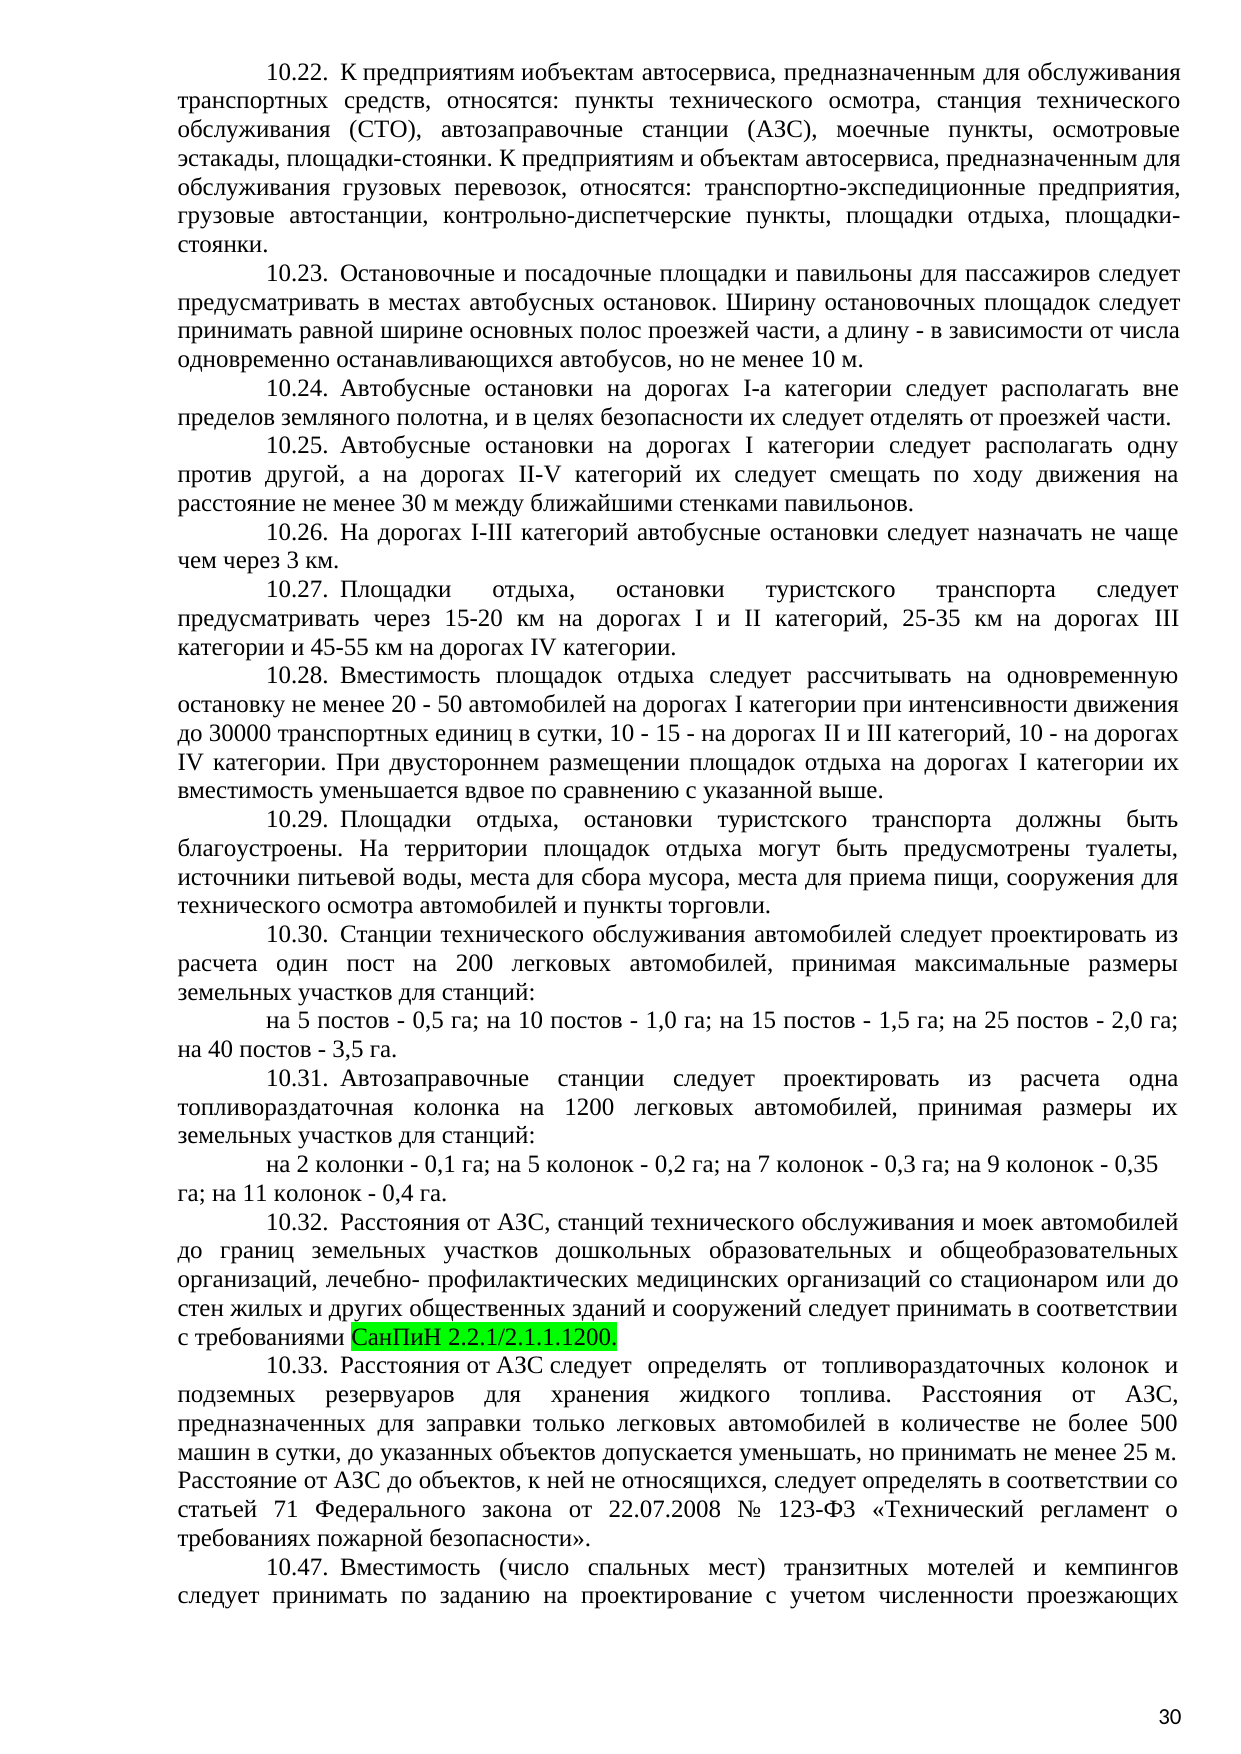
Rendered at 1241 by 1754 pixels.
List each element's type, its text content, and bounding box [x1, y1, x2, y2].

list На дорогах I-III категорий автобусные остановки следует назначать не чаще чем через 3 км. [177, 517, 1179, 574]
list Площадки отдыха, остановки туристского транспорта следует предусматривать через 15-20 км на дорогах I и II категорий, 25-35 км на дорогах III категории и 45-55 км на дорогах IV категории. [177, 574, 1179, 661]
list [177, 1552, 1179, 1609]
list К предприятиям и объектам автосервиса, предназначенным для обслуживания транспортных средств, относятся: пункты технического осмотра, станция технического обслуживания (СТО), автозаправочные станции (АЗС), моечные пункты, осмотровые эстакады, площадки-стоянки. К предприятиям и объектам автосервиса, предназначенным для обслуживания грузовых перевозок, относятся: транспортно-экспедиционные предприятия, грузовые автостанции, контрольно-диспетчерские пункты, площадки отдыха, площадки-стоянки. [177, 57, 1181, 258]
list Станции технического обслуживания автомобилей следует проектировать из расчета один пост на 200 легковых автомобилей, принимая максимальные размеры земельных участков для станций: [177, 919, 1179, 1006]
list Автобусные остановки на дорогах I-а категории следует располагать вне пределов земляного полотна, и в целях безопасности их следует отделять от проезжей части. [177, 373, 1179, 431]
list Автозаправочные станции следует проектировать из расчета одна топливораздаточная колонка на 1200 легковых автомобилей, принимая размеры их земельных участков для станций: [177, 1063, 1179, 1149]
list Вместимость площадок отдыха следует рассчитывать на одновременную остановку не менее 20 - 50 автомобилей на дорогах I категории при интенсивности движения до 30000 транспортных единиц в сутки, 10 - 15 - на дорогах II и III категорий, 10 - на дорогах IV категории. При двустороннем размещении площадок отдыха на дорогах I категории их вместимость уменьшается вдвое по сравнению с указанной выше. [177, 661, 1179, 804]
list Расстояния от АЗС, станций технического обслуживания и моек автомобилей до границ земельных участков дошкольных образовательных и общеобразовательных организаций, лечебно- профилактических медицинских организаций со стационаром или до стен жилых и других общественных зданий и сооружений следует принимать в соответствии с требованиями СанПиН 2.2.1/2.1.1.1200. [177, 1207, 1179, 1351]
list Автобусные остановки на дорогах I категории следует располагать одну против другой, а на дорогах II-V категорий их следует смещать по ходу движения на расстояние не менее 30 м между ближайшими стенками павильонов. [177, 431, 1179, 517]
text на 2 колонки - 0,1 га; на 5 колонок - 0,2 га; на 7 колонок - 0,3 га; на 9 колонок - 0,35 га; на 11 колонок - 0,4 га. [177, 1149, 1181, 1207]
text на 5 постов - 0,5 га; на 10 постов - 1,0 га; на 15 постов - 1,5 га; на 25 постов - 2,0 га; на 40 постов - 3,5 га. [177, 1006, 1181, 1063]
list Площадки отдыха, остановки туристского транспорта должны быть благоустроены. На территории площадок отдыха могут быть предусмотрены туалеты, источники питьевой воды, места для сбора мусора, места для приема пищи, сооружения для технического осмотра автомобилей и пункты торговли. [177, 804, 1179, 919]
list Остановочные и посадочные площадки и павильоны для пассажиров следует предусматривать в местах автобусных остановок. Ширину остановочных площадок следует принимать равной ширине основных полос проезжей части, а длину - в зависимости от числа одновременно останавливающихся автобусов, но не менее 10 м. [177, 258, 1181, 373]
list Расстояния от АЗС следует определять от топливораздаточных колонок и подземных резервуаров для хранения жидкого топлива. Расстояния от АЗС, предназначенных для заправки только легковых автомобилей в количестве не более 500 машин в сутки, до указанных объектов допускается уменьшать, но принимать не менее 25 м. Расстояние от АЗС до объектов, к ней не относящихся, следует определять в соответствии со статьей 71 Федерального закона от 22.07.2008 № 123-Ф3 «Технический регламент о требованиях пожарной безопасности». [177, 1351, 1179, 1552]
